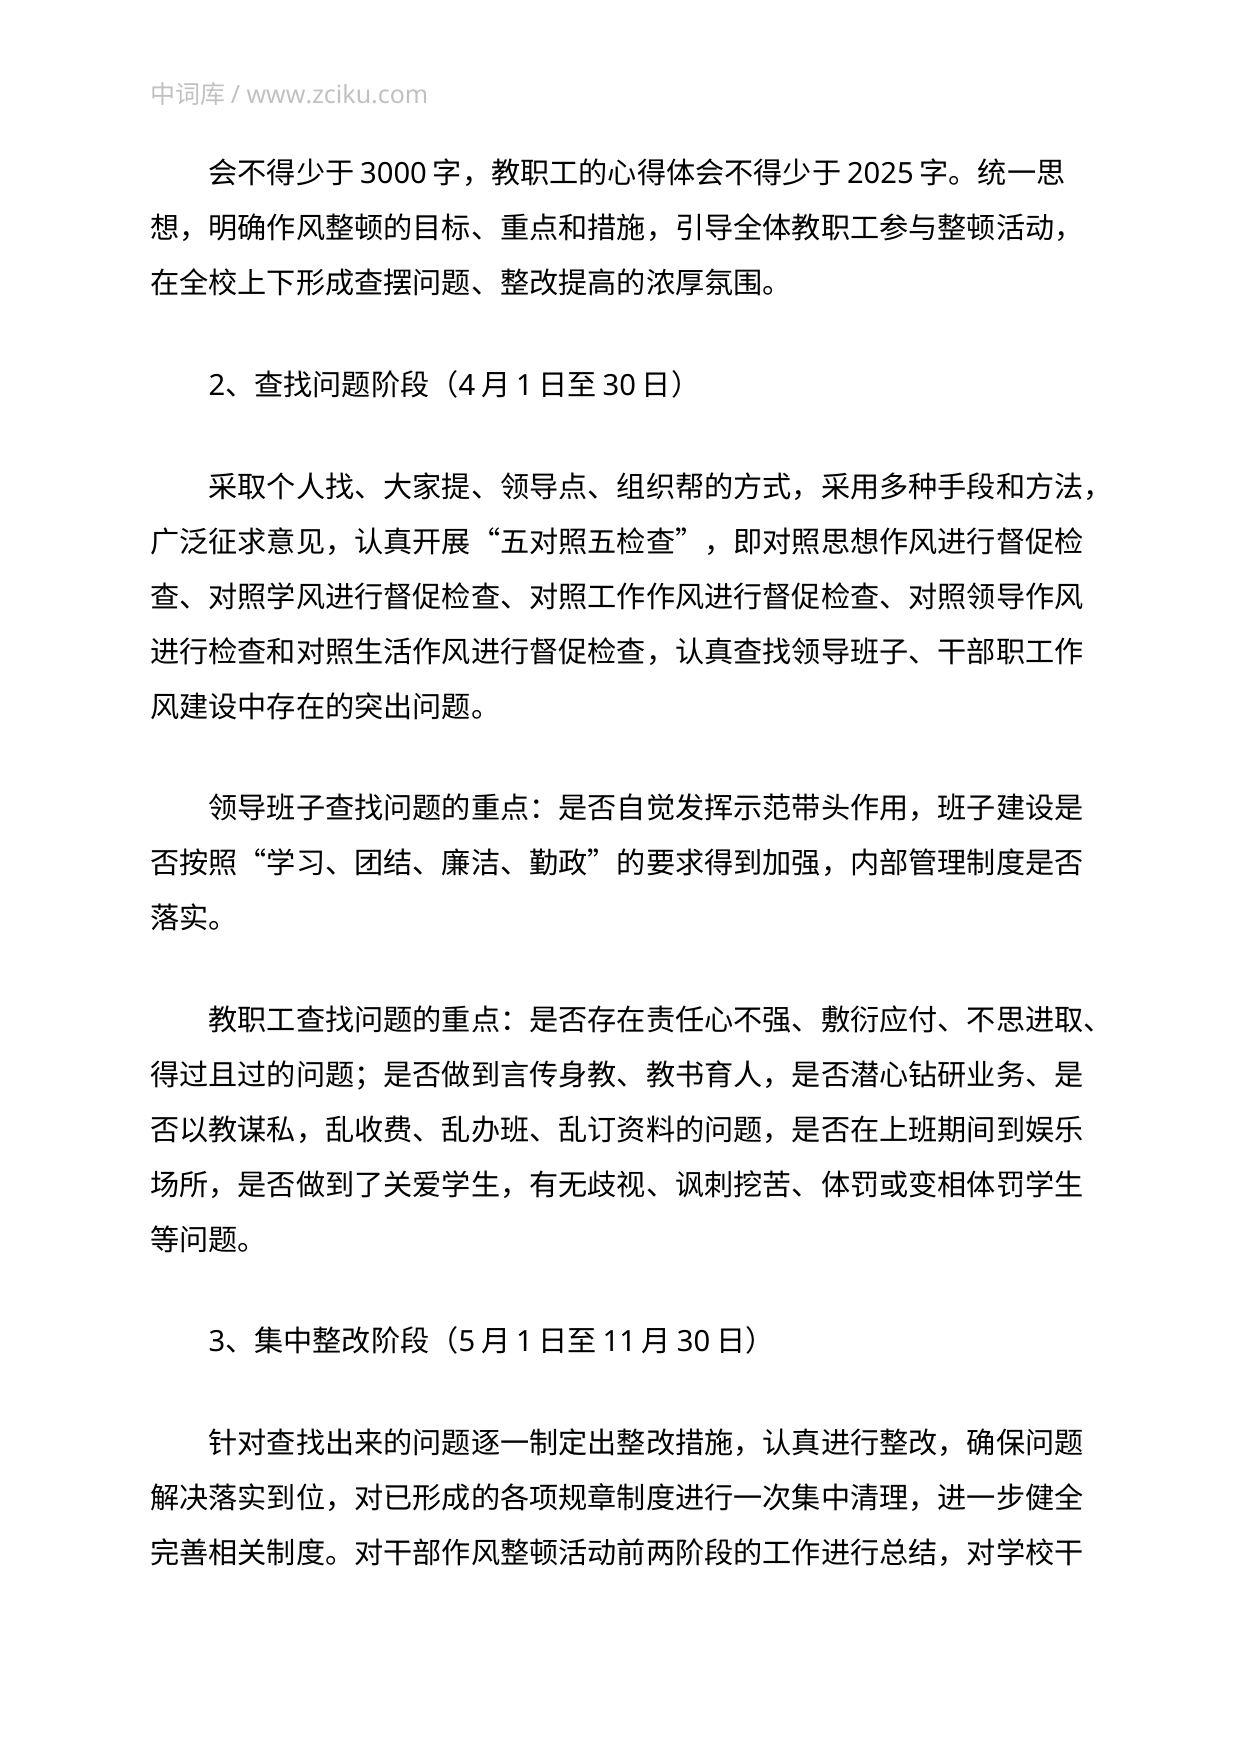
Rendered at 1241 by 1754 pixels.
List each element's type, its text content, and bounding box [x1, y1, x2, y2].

text 2、查找问题阶段（4月1日至30日） [150, 362, 1090, 404]
text 3、集中整改阶段（5月1日至11月30日） [150, 1318, 1090, 1360]
text 采取个人找、大家提、领导点、组织帮的方式，采用多种手段和方法，广泛征求意见，认真开展“五对照五检查”，即对照思想作风进行督促检查、对照学风进行督促检查、对照工作作风进行督促检查、对照领导作风进行检查和对照生活作风进行督促检查，认真查找领导班子、干部职工作风建设中存在的突出问题。 [150, 464, 1090, 726]
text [150, 1420, 1090, 1572]
text 会不得少于3000字，教职工的心得体会不得少于2025字。统一思想，明确作风整顿的目标、重点和措施，引导全体教职工参与整顿活动，在全校上下形成查摆问题、整改提高的浓厚氛围。 [150, 150, 1090, 302]
text 教职工查找问题的重点：是否存在责任心不强、敷衍应付、不思进取、得过且过的问题；是否做到言传身教、教书育人，是否潜心钻研业务、是否以教谋私，乱收费、乱办班、乱订资料的问题，是否在上班期间到娱乐场所，是否做到了关爱学生，有无歧视、讽刺挖苦、体罚或变相体罚学生等问题。 [150, 997, 1090, 1258]
text 领导班子查找问题的重点：是否自觉发挥示范带头作用，班子建设是否按照“学习、团结、廉洁、勤政”的要求得到加强，内部管理制度是否落实。 [150, 785, 1090, 937]
